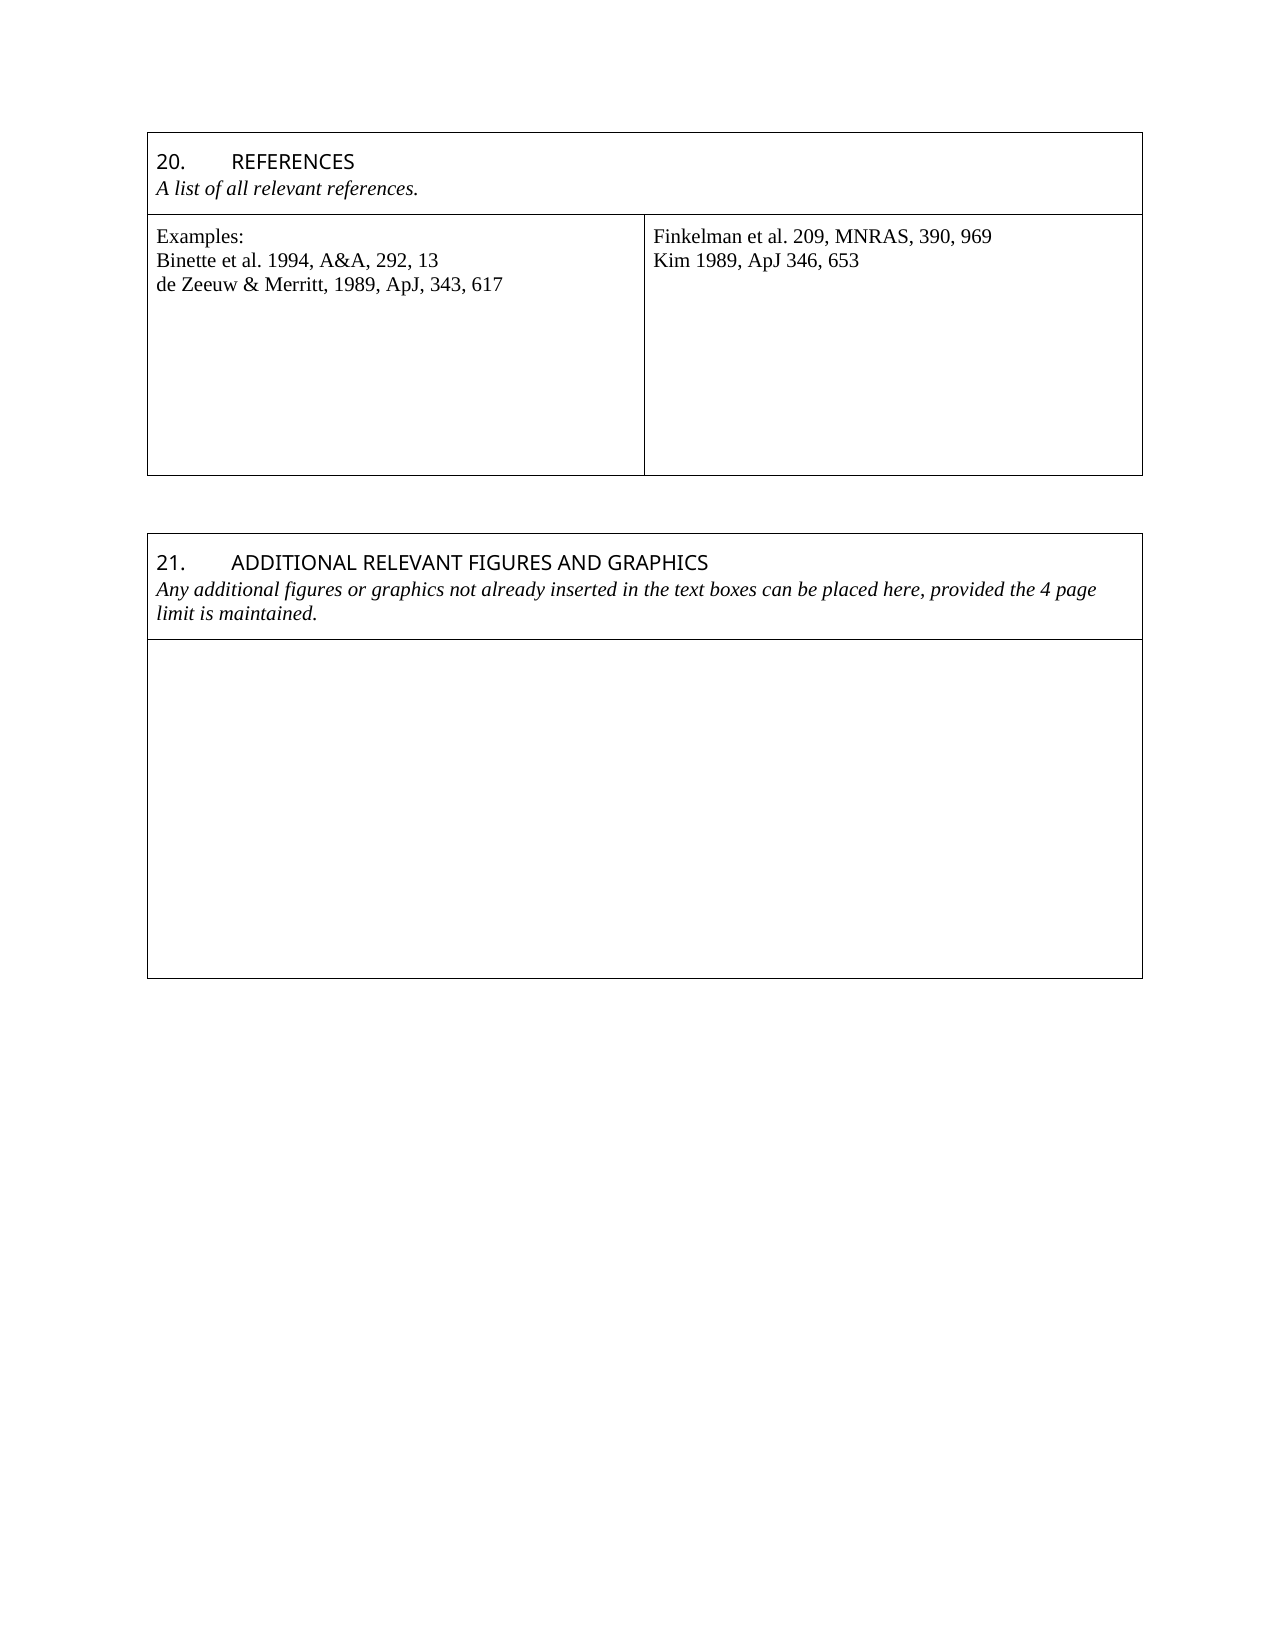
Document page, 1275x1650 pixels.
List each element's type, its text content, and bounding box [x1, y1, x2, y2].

table_cell [148, 640, 1142, 978]
table_cell Finkelman et al. 209, MNRAS, 390, 969 Kim 1989, ApJ 346, 653 [645, 215, 1142, 475]
table_header 21. ADDITIONAL RELEVANT FIGURES AND GRAPHICS Any additional figures or graphics not already inserted in the text boxes can be placed here, provided the 4 page limit is maintained. [148, 534, 1142, 639]
table_cell Examples: Binette et al. 1994, A&A, 292, 13 de Zeeuw & Merritt, 1989, ApJ, 343, 617 [148, 215, 644, 475]
table_header 20. REFERENCES A list of all relevant references. [148, 133, 1142, 214]
